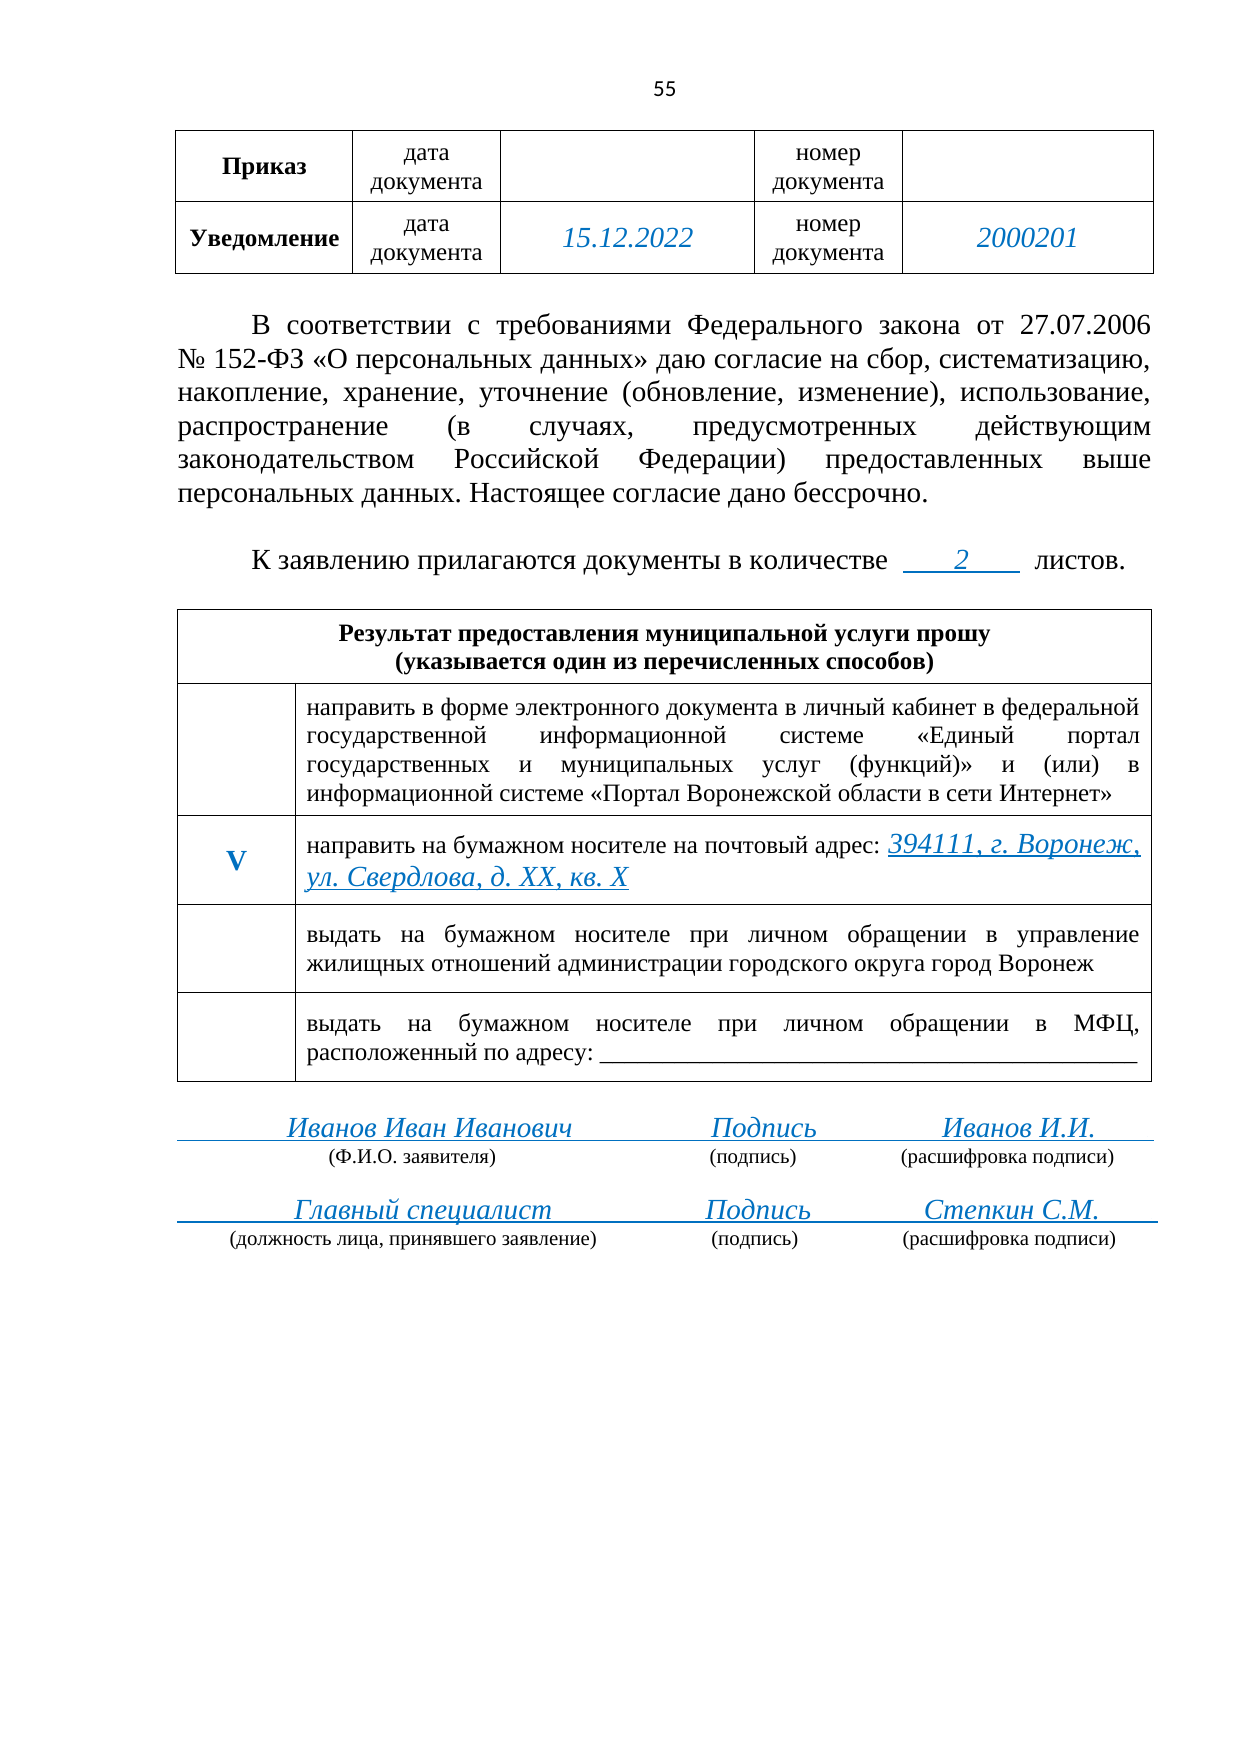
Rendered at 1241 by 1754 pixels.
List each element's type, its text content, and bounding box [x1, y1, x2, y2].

table_cell [903, 131, 1153, 201]
table_cell 15.12.2022 [501, 202, 754, 273]
table_cell [178, 905, 295, 992]
text К заявлению прилагаются документы в количестве 2 листов. [177, 542, 1152, 576]
table_cell номер документа [755, 131, 902, 201]
table_cell V [178, 816, 295, 903]
table_cell [178, 993, 295, 1081]
table_header Результат предоставления муниципальной услуги прошу (указывается один из перечисленных способов) [178, 610, 1151, 683]
table_cell [178, 684, 295, 815]
text (Ф.И.О. заявителя) (подпись) (расшифровка подписи) [177, 1144, 1152, 1168]
text Главный специалист Подпись Степкин С.М. . [177, 1192, 1152, 1221]
table_cell Уведомление [176, 202, 352, 273]
table_cell направить на бумажном носителе на почтовый адрес: 394111, г. Воронеж, ул. Свердлова, д. ХХ, кв. Х [296, 816, 1151, 903]
text В соответствии с требованиями Федерального закона от 27.07.2006 № 152-ФЗ «О персональных данных» даю согласие на сбор, систематизацию, накопление, хранение, уточнение (обновление, изменение), использование, распространение (в случаях, предусмотренных действующим законодательством Российской Федерации) предоставленных выше персональных данных. Настоящее согласие дано бессрочно. [177, 307, 1152, 508]
table_cell [501, 131, 754, 201]
table_cell Приказ [176, 131, 352, 201]
table_cell дата документа [353, 131, 500, 201]
table_cell выдать на бумажном носителе при личном обращении в МФЦ, расположенный по адресу: ___________________________________________ [296, 993, 1151, 1081]
table_cell дата документа [353, 202, 500, 273]
table_cell 2000201 [903, 202, 1153, 273]
text Иванов Иван Иванович Подпись Иванов И.И. . [177, 1111, 1152, 1140]
table_cell номер документа [755, 202, 902, 273]
text (должность лица, принявшего заявление) (подпись) (расшифровка подписи) [177, 1226, 1152, 1250]
table_cell направить в форме электронного документа в личный кабинет в федеральной государственной информационной системе «Единый портал государственных и муниципальных услуг (функций)» и (или) в информационной системе «Портал Воронежской области в сети Интернет» [296, 684, 1151, 815]
table_cell выдать на бумажном носителе при личном обращении в управление жилищных отношений администрации городского округа город Воронеж [296, 905, 1151, 992]
